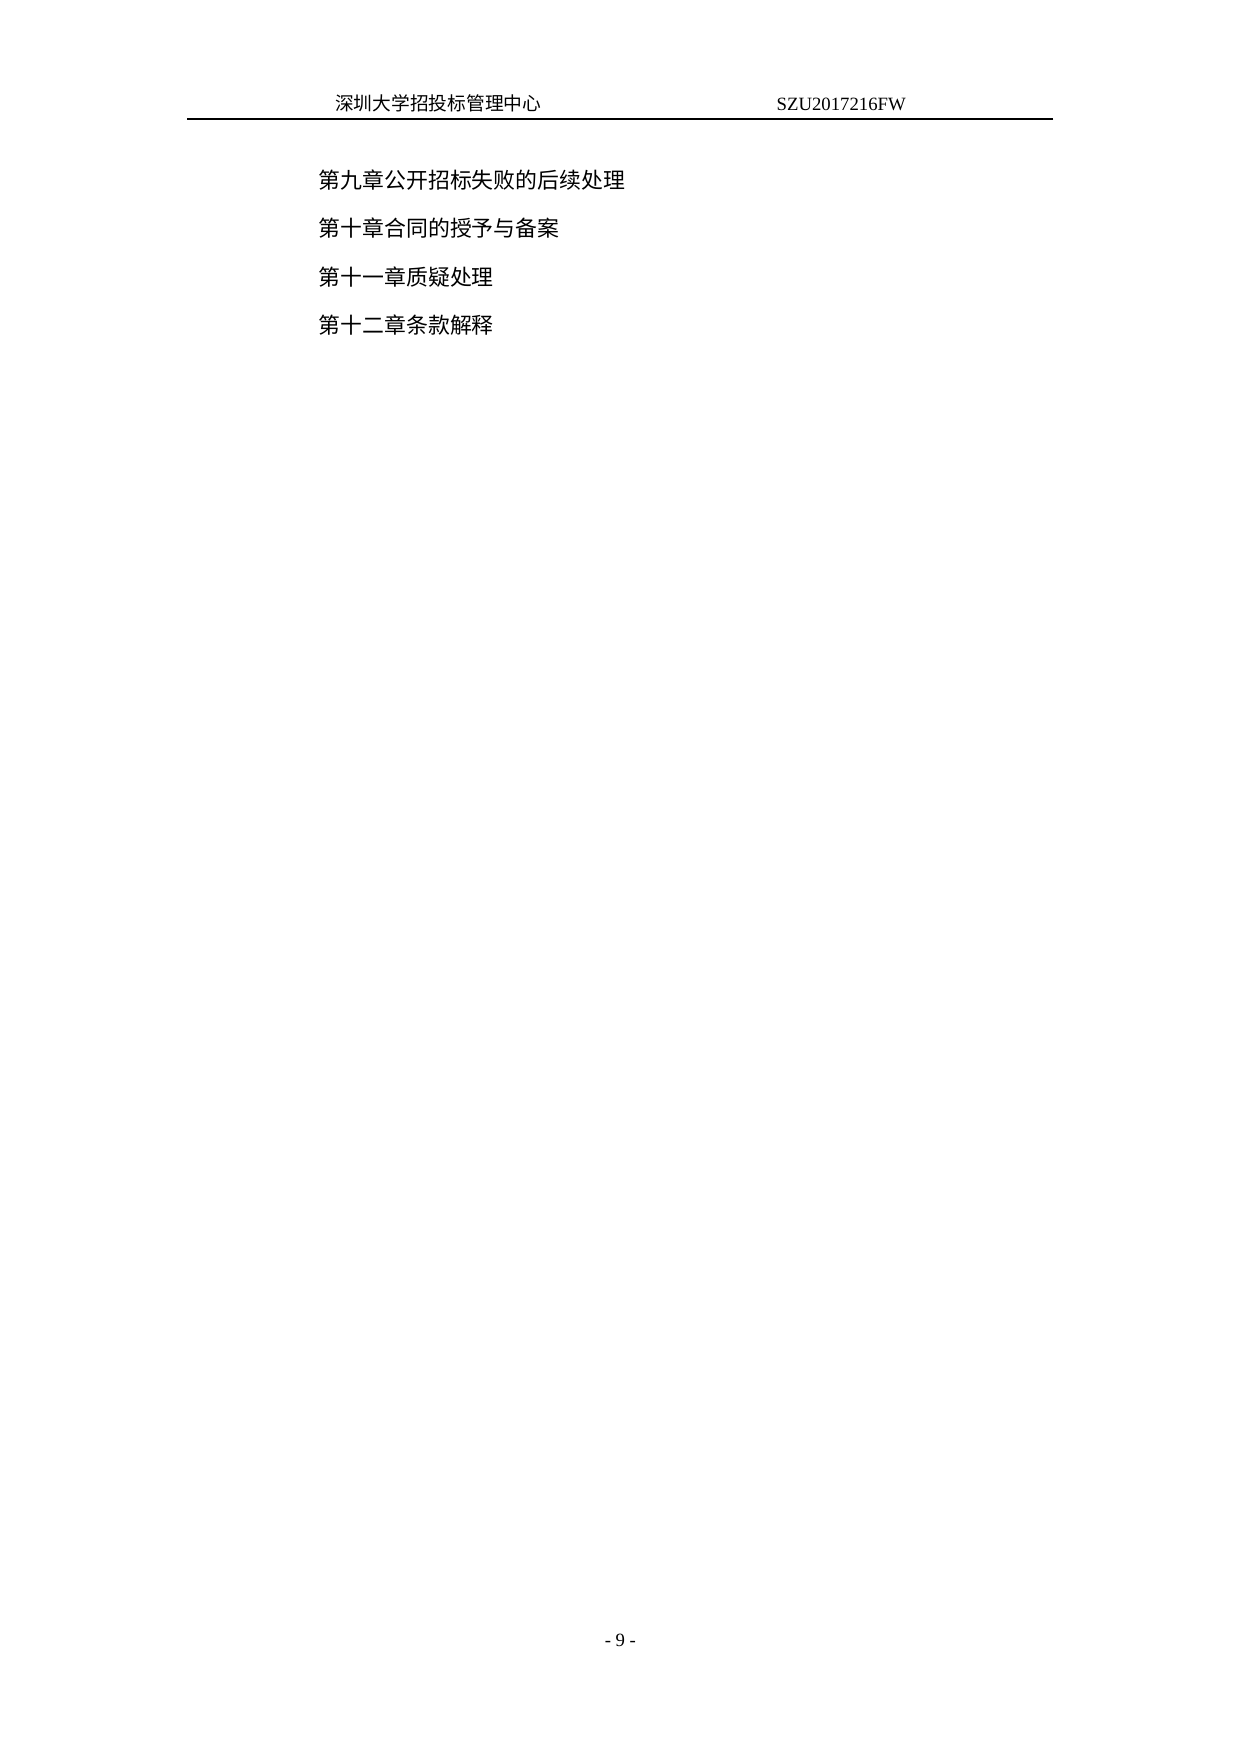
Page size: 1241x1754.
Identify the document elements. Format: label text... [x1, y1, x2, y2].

text 第十章合同的授予与备案 [253, 203, 1053, 251]
text 第十二章条款解释 [253, 299, 1053, 348]
text 第九章公开招标失败的后续处理 [253, 155, 1053, 203]
text 第十一章质疑处理 [253, 251, 1053, 299]
